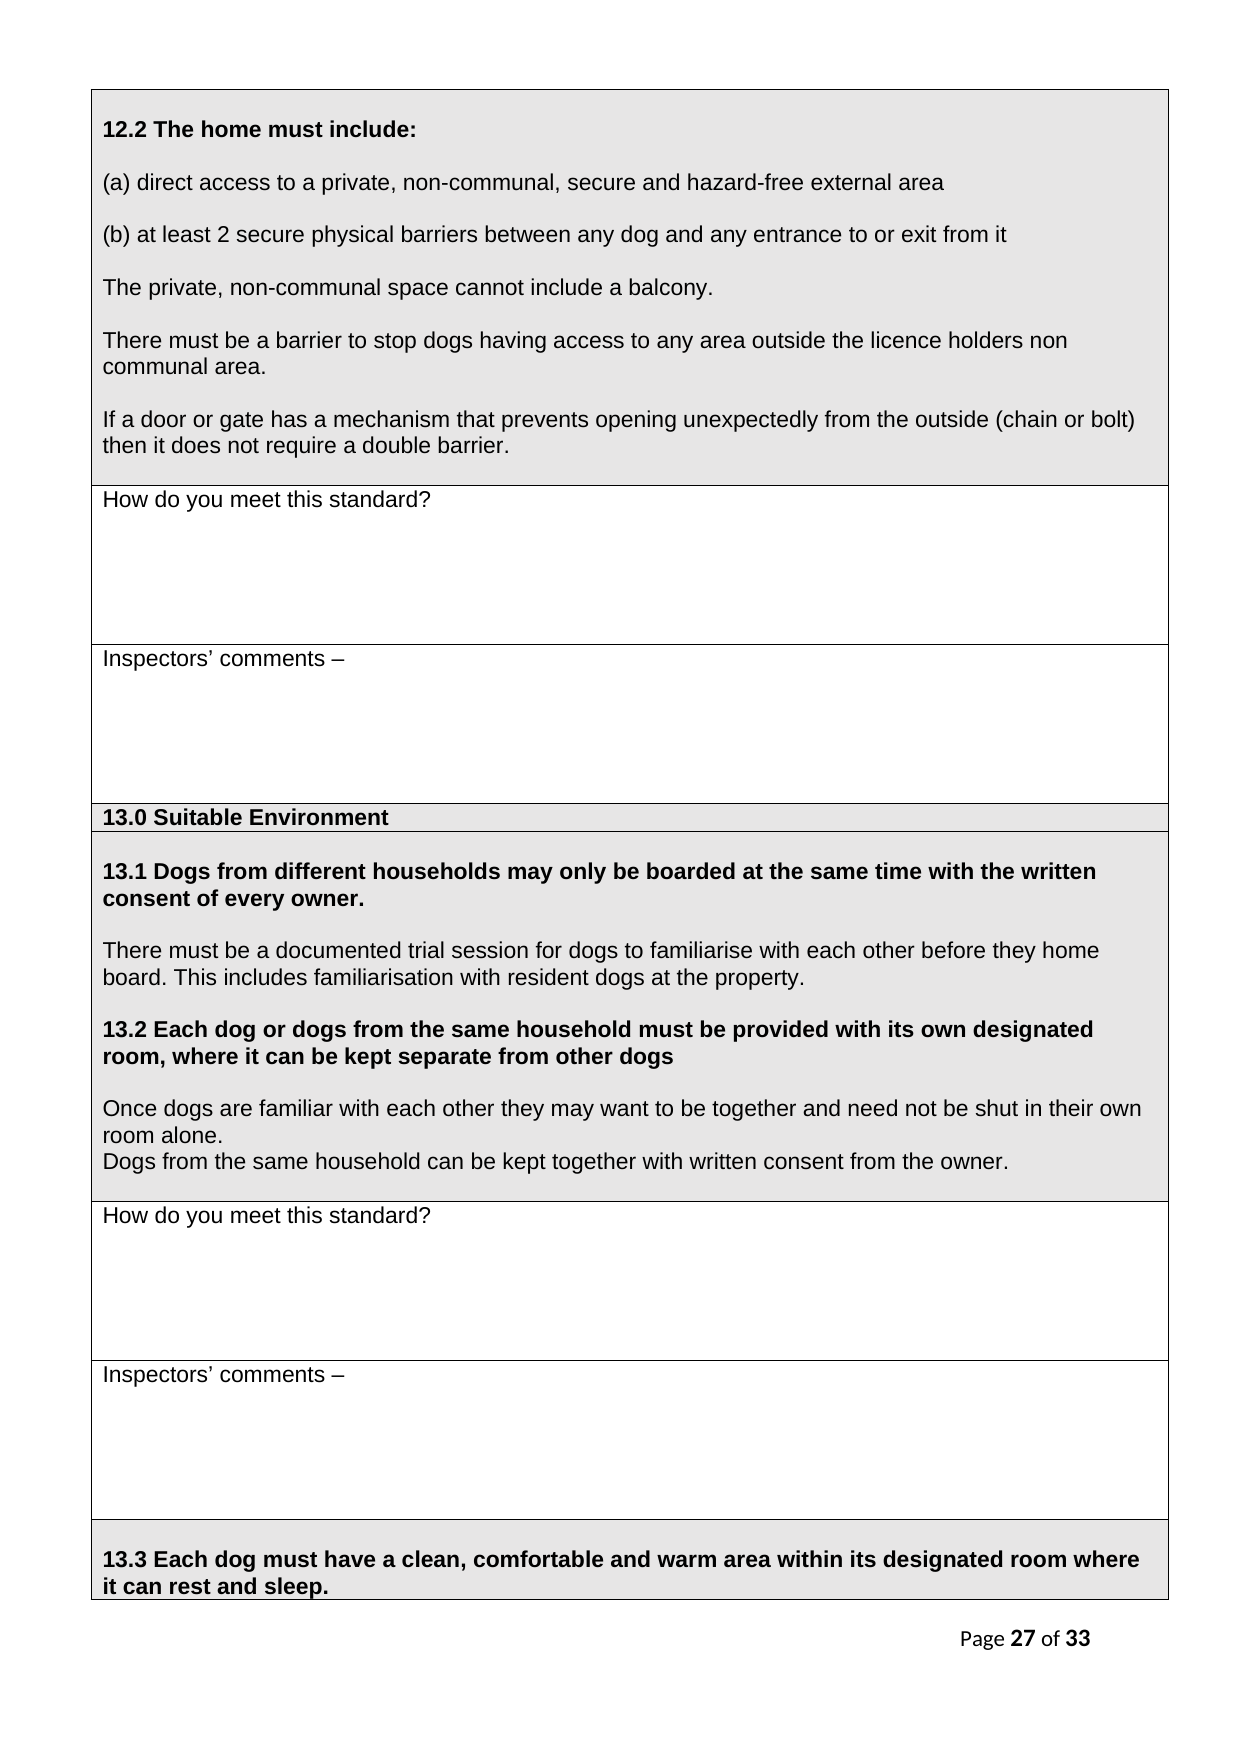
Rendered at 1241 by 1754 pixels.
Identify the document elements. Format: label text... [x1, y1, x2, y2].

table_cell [92, 1520, 1168, 1599]
table_cell Inspectors’ comments – [92, 645, 1168, 803]
table_cell How do you meet this standard? [92, 1202, 1168, 1360]
table_cell 13.1 Dogs from different households may only be boarded at the same time with the written consent of every owner. There must be a documented trial session for dogs to familiarise with each other before they home board. This includes familiarisation with resident dogs at the property. 13.2 Each dog or dogs from the same household must be provided with its own designated room, where it can be kept separate from other dogs Once dogs are familiar with each other they may want to be together and need not be shut in their own room alone. Dogs from the same household can be kept together with written consent from the owner. [92, 832, 1168, 1201]
table_cell 13.0 Suitable Environment [92, 804, 1168, 831]
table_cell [92, 90, 1168, 485]
table_cell How do you meet this standard? [92, 486, 1168, 644]
table_cell Inspectors’ comments – [92, 1361, 1168, 1519]
